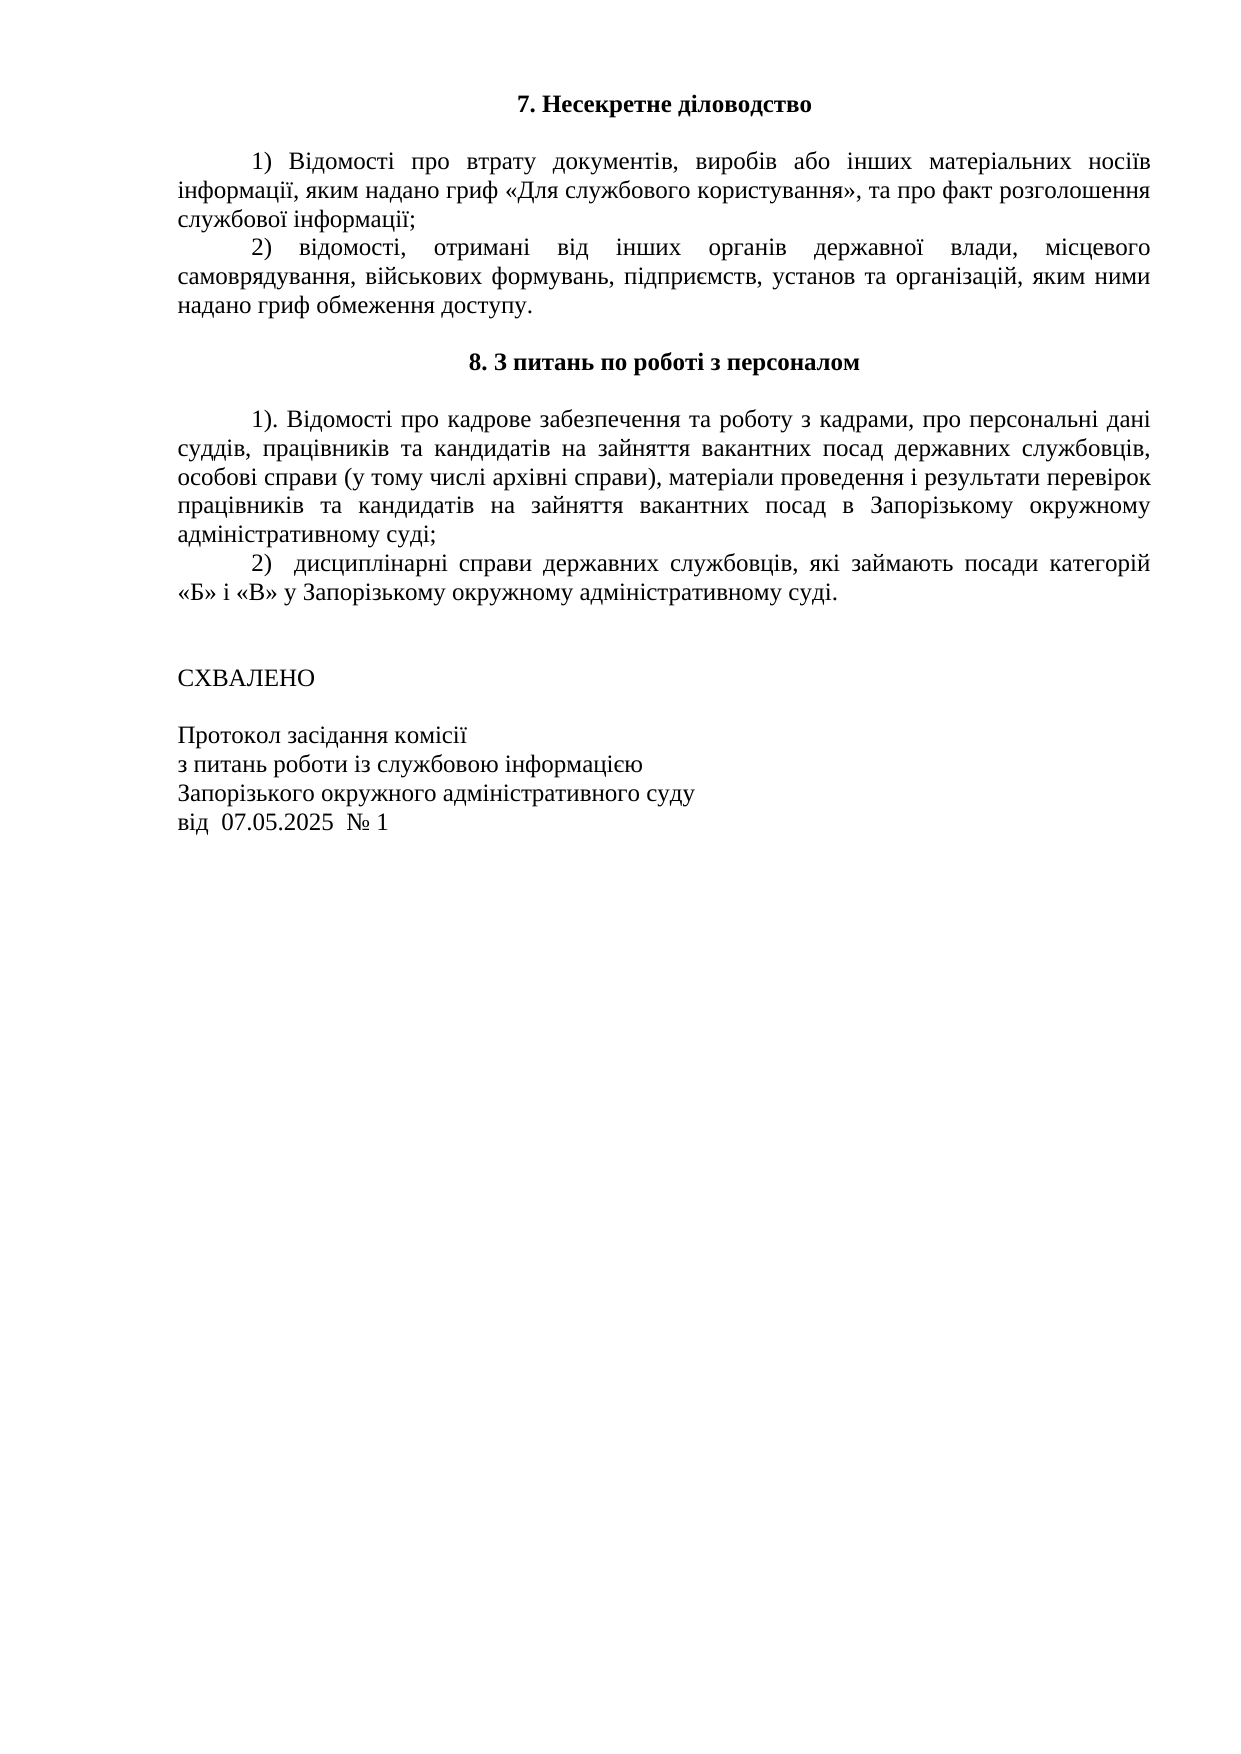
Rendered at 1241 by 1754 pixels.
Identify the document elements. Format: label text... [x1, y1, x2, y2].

text 7. Несекретне діловодство [177, 89, 1152, 117]
text з питань роботи із службовою інформацією [177, 749, 1152, 778]
text 2) дисциплінарні справи державних службовців, які займають посади категорій «Б» і «В» у Запорізькому окружному адміністративному суді. [177, 548, 1152, 605]
text від 07.05.2025 № 1 [177, 807, 1152, 835]
text 2) відомості, отримані від інших органів державної влади, місцевого самоврядування, військових формувань, підприємств, установ та організацій, яким ними надано гриф обмеження доступу. [177, 232, 1152, 319]
text 8. З питань по роботі з персоналом [177, 347, 1152, 375]
text СХВАЛЕНО [177, 663, 1152, 692]
text Протокол засідання комісії [177, 720, 1152, 749]
text 1). Відомості про кадрове забезпечення та роботу з кадрами, про персональні дані суддів, працівників та кандидатів на зайняття вакантних посад державних службовців, особові справи (у тому числі архівні справи), матеріали проведення і результати перевірок працівників та кандидатів на зайняття вакантних посад в Запорізькому окружному адміністративному суді; [177, 404, 1152, 548]
text 1) Відомості про втрату документів, виробів або інших матеріальних носіїв інформації, яким надано гриф «Для службового користування», та про факт розголошення службової інформації; [177, 146, 1152, 232]
text Запорізького окружного адміністративного суду [177, 778, 1152, 807]
